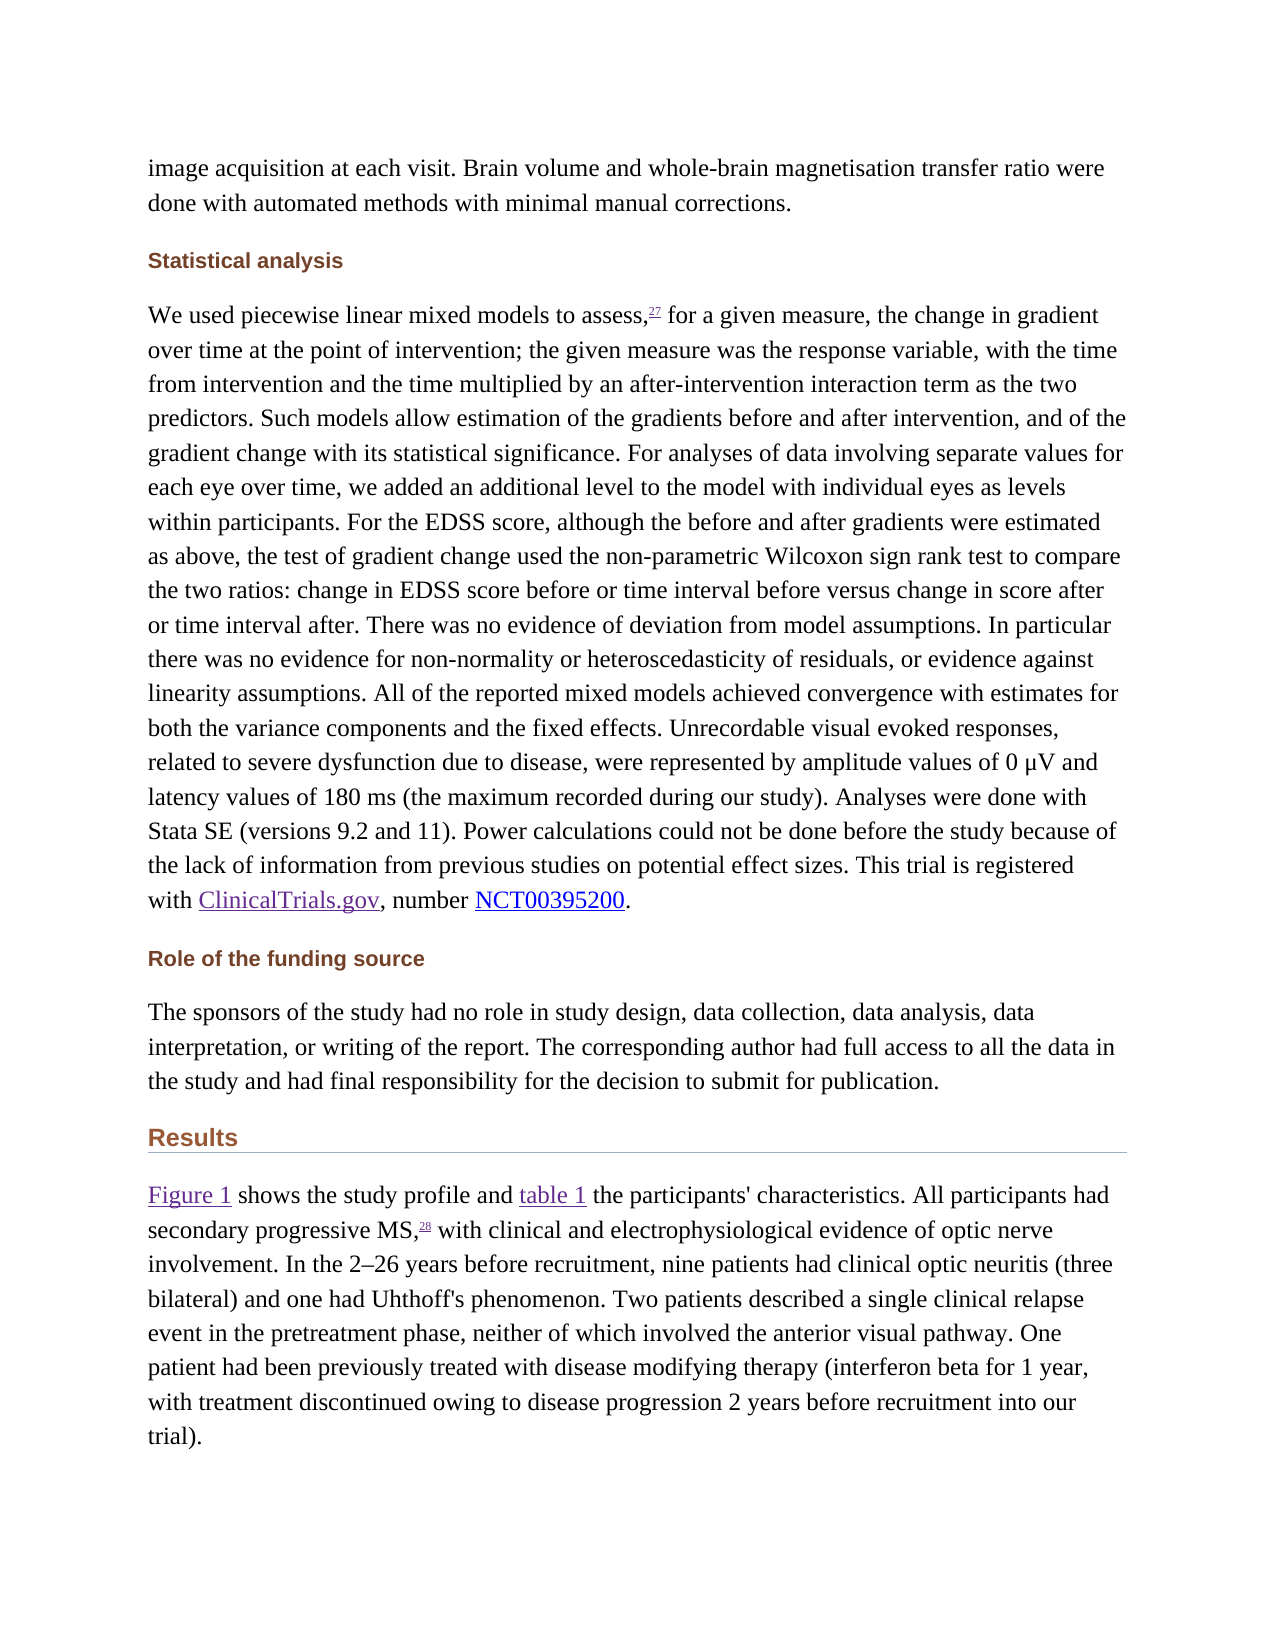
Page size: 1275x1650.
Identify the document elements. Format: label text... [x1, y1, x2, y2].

text Figure 1 shows the study profile and table 1 the participants' characteristics. All participants had secondary progressive MS,28 with clinical and electrophysiological evidence of optic nerve involvement. In the 2–26 years before recruitment, nine patients had clinical optic neuritis (three bilateral) and one had Uhthoff's phenomenon. Two patients described a single clinical relapse event in the pretreatment phase, neither of which involved the anterior visual pathway. One patient had been previously treated with disease modifying therapy (interferon beta for 1 year, with treatment discontinued owing to disease progression 2 years before recruitment into our trial). [148, 1175, 1127, 1450]
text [148, 148, 1127, 216]
text The sponsors of the study had no role in study design, data collection, data analysis, data interpretation, or writing of the report. The corresponding author had full access to all the data in the study and had final responsibility for the decision to submit for publication. [148, 992, 1127, 1095]
subtitle Role of the funding source [148, 946, 1127, 971]
subtitle Statistical analysis [148, 248, 1127, 274]
text We used piecewise linear mixed models to assess,27 for a given measure, the change in gradient over time at the point of intervention; the given measure was the response variable, with the time from intervention and the time multiplied by an after-intervention interaction term as the two predictors. Such models allow estimation of the gradients before and after intervention, and of the gradient change with its statistical significance. For analyses of data involving separate values for each eye over time, we added an additional level to the model with individual eyes as levels within participants. For the EDSS score, although the before and after gradients were estimated as above, the test of gradient change used the non-parametric Wilcoxon sign rank test to compare the two ratios: change in EDSS score before or time interval before versus change in score after or time interval after. There was no evidence of deviation from model assumptions. In particular there was no evidence for non-normality or heteroscedasticity of residuals, or evidence against linearity assumptions. All of the reported mixed models achieved convergence with estimates for both the variance components and the fixed effects. Unrecordable visual evoked responses, related to severe dysfunction due to disease, were represented by amplitude values of 0 μV and latency values of 180 ms (the maximum recorded during our study). Analyses were done with Stata SE (versions 9.2 and 11). Power calculations could not be done before the study because of the lack of information from previous studies on potential effect sizes. This trial is registered with ClinicalTrials.gov, number NCT00395200. [148, 295, 1127, 913]
subtitle Results [148, 1123, 1127, 1152]
